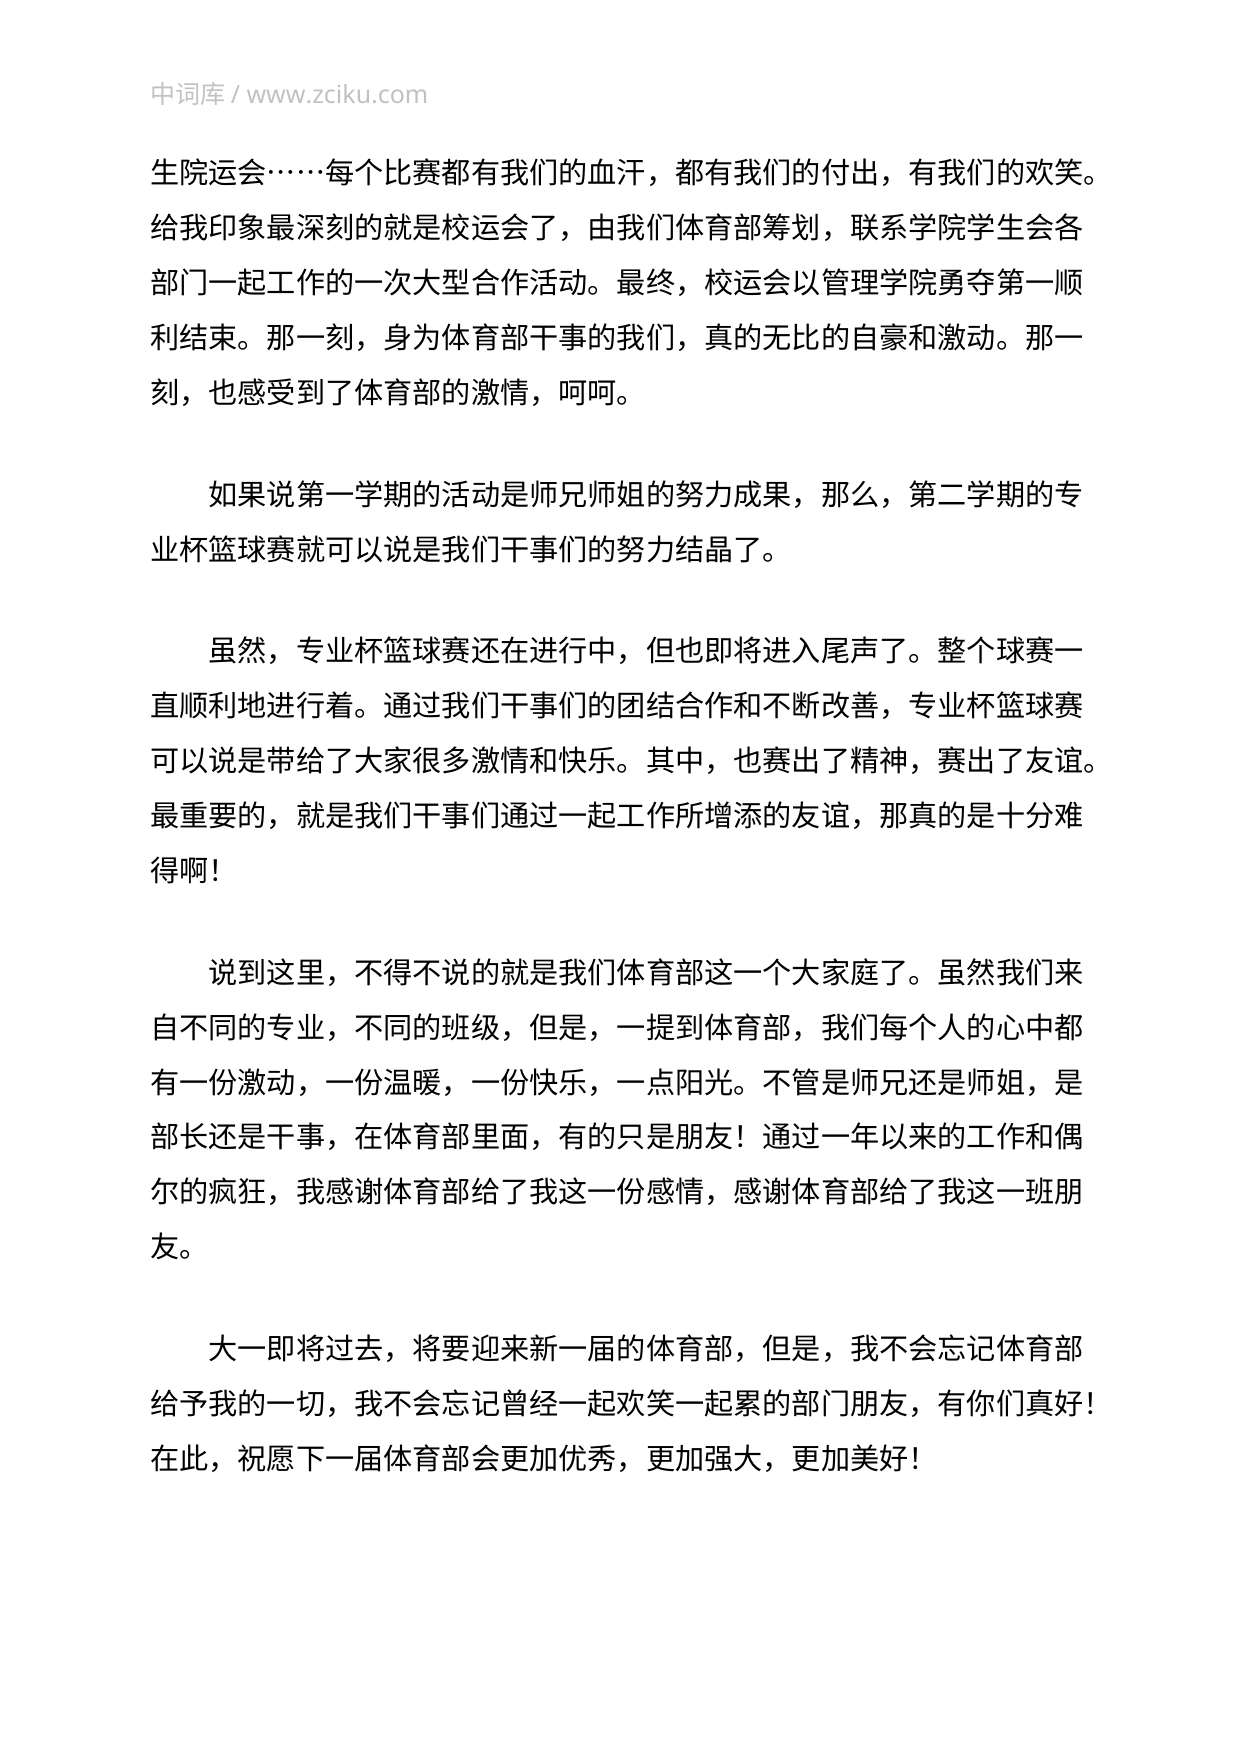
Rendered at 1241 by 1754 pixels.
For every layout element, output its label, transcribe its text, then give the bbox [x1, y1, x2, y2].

text 说到这里，不得不说的就是我们体育部这一个大家庭了。虽然我们来自不同的专业，不同的班级，但是，一提到体育部，我们每个人的心中都有一份激动，一份温暖，一份快乐，一点阳光。不管是师兄还是师姐，是部长还是干事，在体育部里面，有的只是朋友！通过一年以来的工作和偶尔的疯狂，我感谢体育部给了我这一份感情，感谢体育部给了我这一班朋友。 [150, 949, 1090, 1266]
text 如果说第一学期的活动是师兄师姐的努力成果，那么，第二学期的专业杯篮球赛就可以说是我们干事们的努力结晶了。 [150, 471, 1090, 568]
text 虽然，专业杯篮球赛还在进行中，但也即将进入尾声了。整个球赛一直顺利地进行着。通过我们干事们的团结合作和不断改善，专业杯篮球赛可以说是带给了大家很多激情和快乐。其中，也赛出了精神，赛出了友谊。最重要的，就是我们干事们通过一起工作所增添的友谊，那真的是十分难得啊！ [150, 628, 1090, 890]
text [150, 150, 1090, 412]
text 大一即将过去，将要迎来新一届的体育部，但是，我不会忘记体育部给予我的一切，我不会忘记曾经一起欢笑一起累的部门朋友，有你们真好！在此，祝愿下一届体育部会更加优秀，更加强大，更加美好！ [150, 1326, 1090, 1478]
